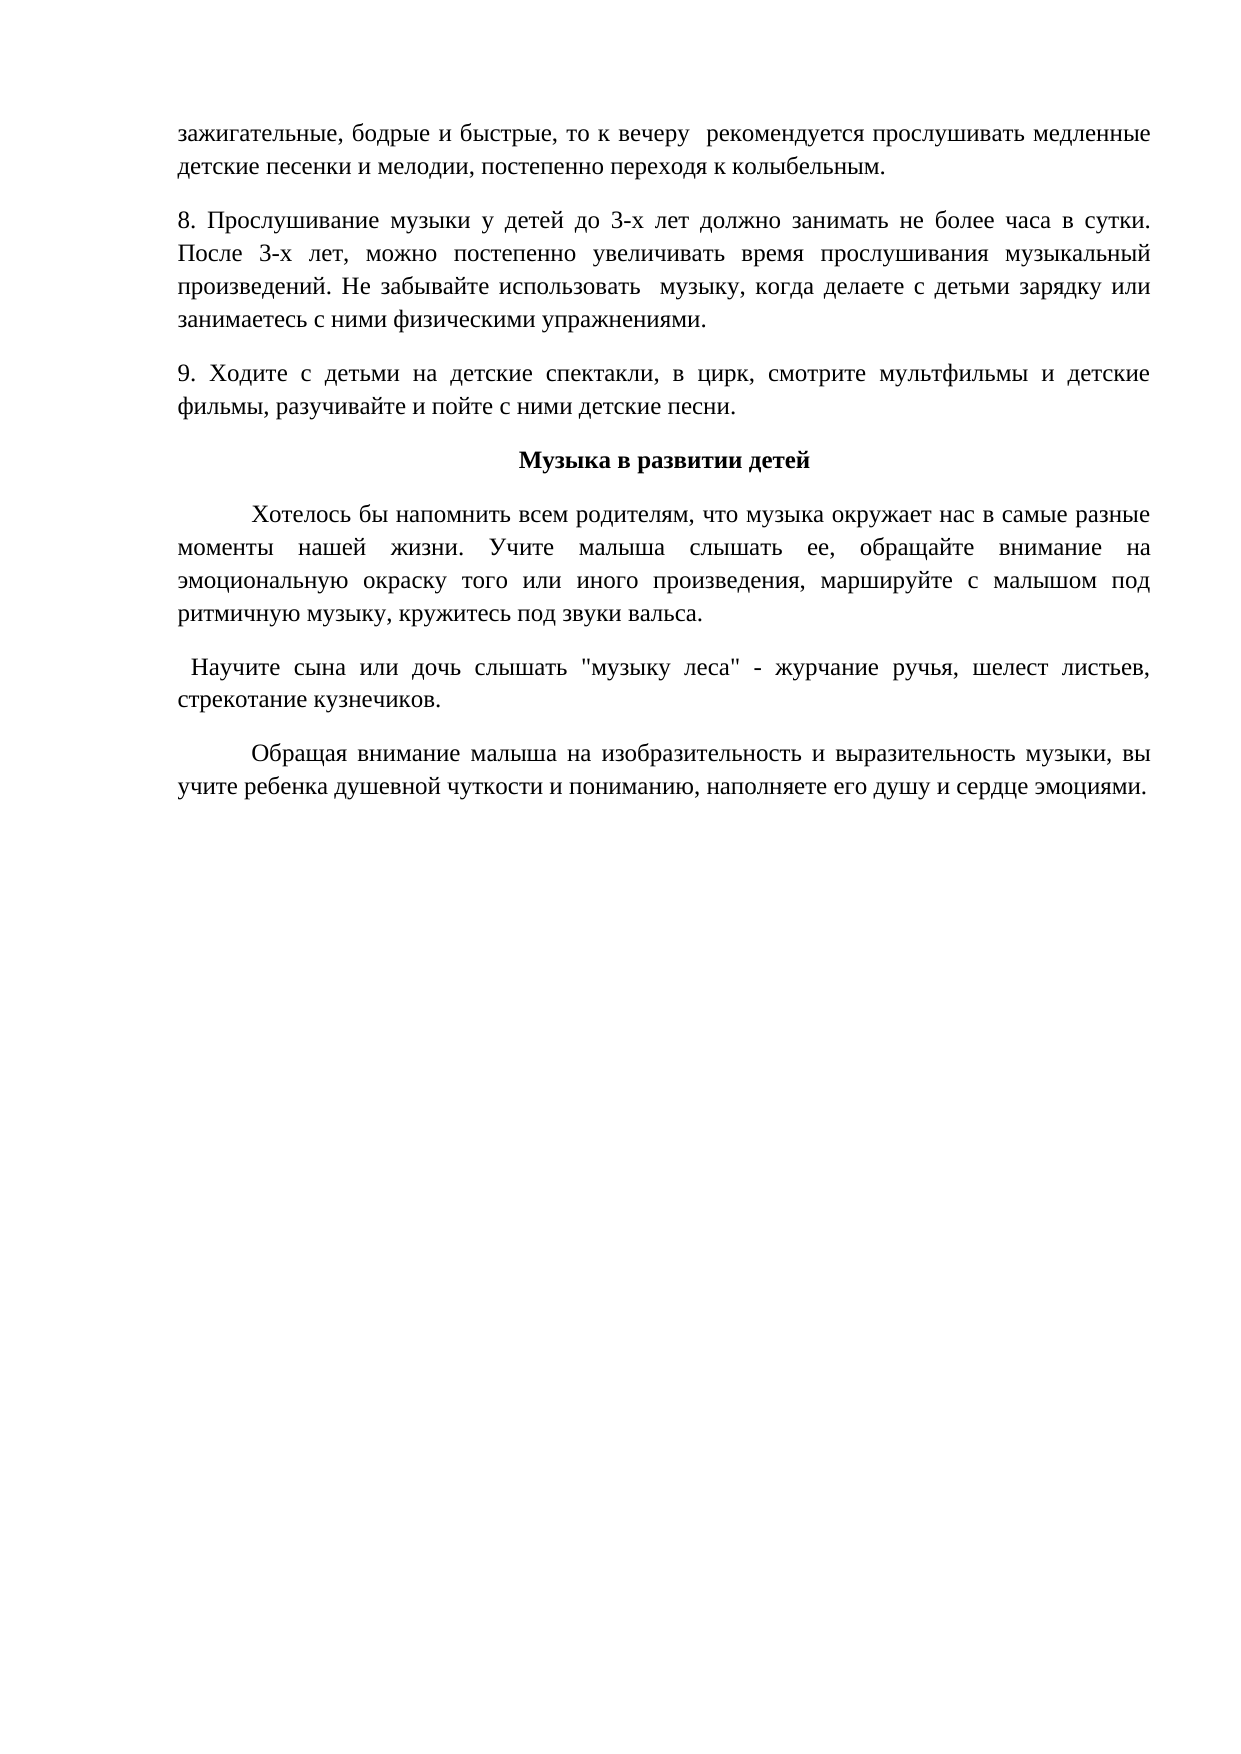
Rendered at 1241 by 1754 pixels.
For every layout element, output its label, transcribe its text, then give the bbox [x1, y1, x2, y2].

text Хотелось бы напомнить всем родителям, что музыка окружает нас в самые разные моменты нашей жизни. Учите малыша слышать ее, обращайте внимание на эмоциональную окраску того или иного произведения, маршируйте с малышом под ритмичную музыку, кружитесь под звуки вальса. [177, 499, 1152, 626]
text 8. Прослушивание музыки у детей до 3-х лет должно занимать не более часа в сутки. После 3-х лет, можно постепенно увеличивать время прослушивания музыкальный произведений. Не забывайте использовать музыку, когда делаете с детьми зарядку или занимаетесь с ними физическими упражнениями. [177, 205, 1152, 333]
text Обращая внимание малыша на изобразительность и выразительность музыки, вы учите ребенка душевной чуткости и пониманию, наполняете его душу и сердце эмоциями. [177, 738, 1152, 800]
text Научите сына или дочь слышать "музыку леса" - журчание ручья, шелест листьев, стрекотание кузнечиков. [177, 652, 1152, 713]
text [177, 118, 1152, 180]
text 9. Ходите с детьми на детские спектакли, в цирк, смотрите мультфильмы и детские фильмы, разучивайте и пойте с ними детские песни. [177, 358, 1152, 420]
text Музыка в развитии детей [177, 445, 1152, 473]
